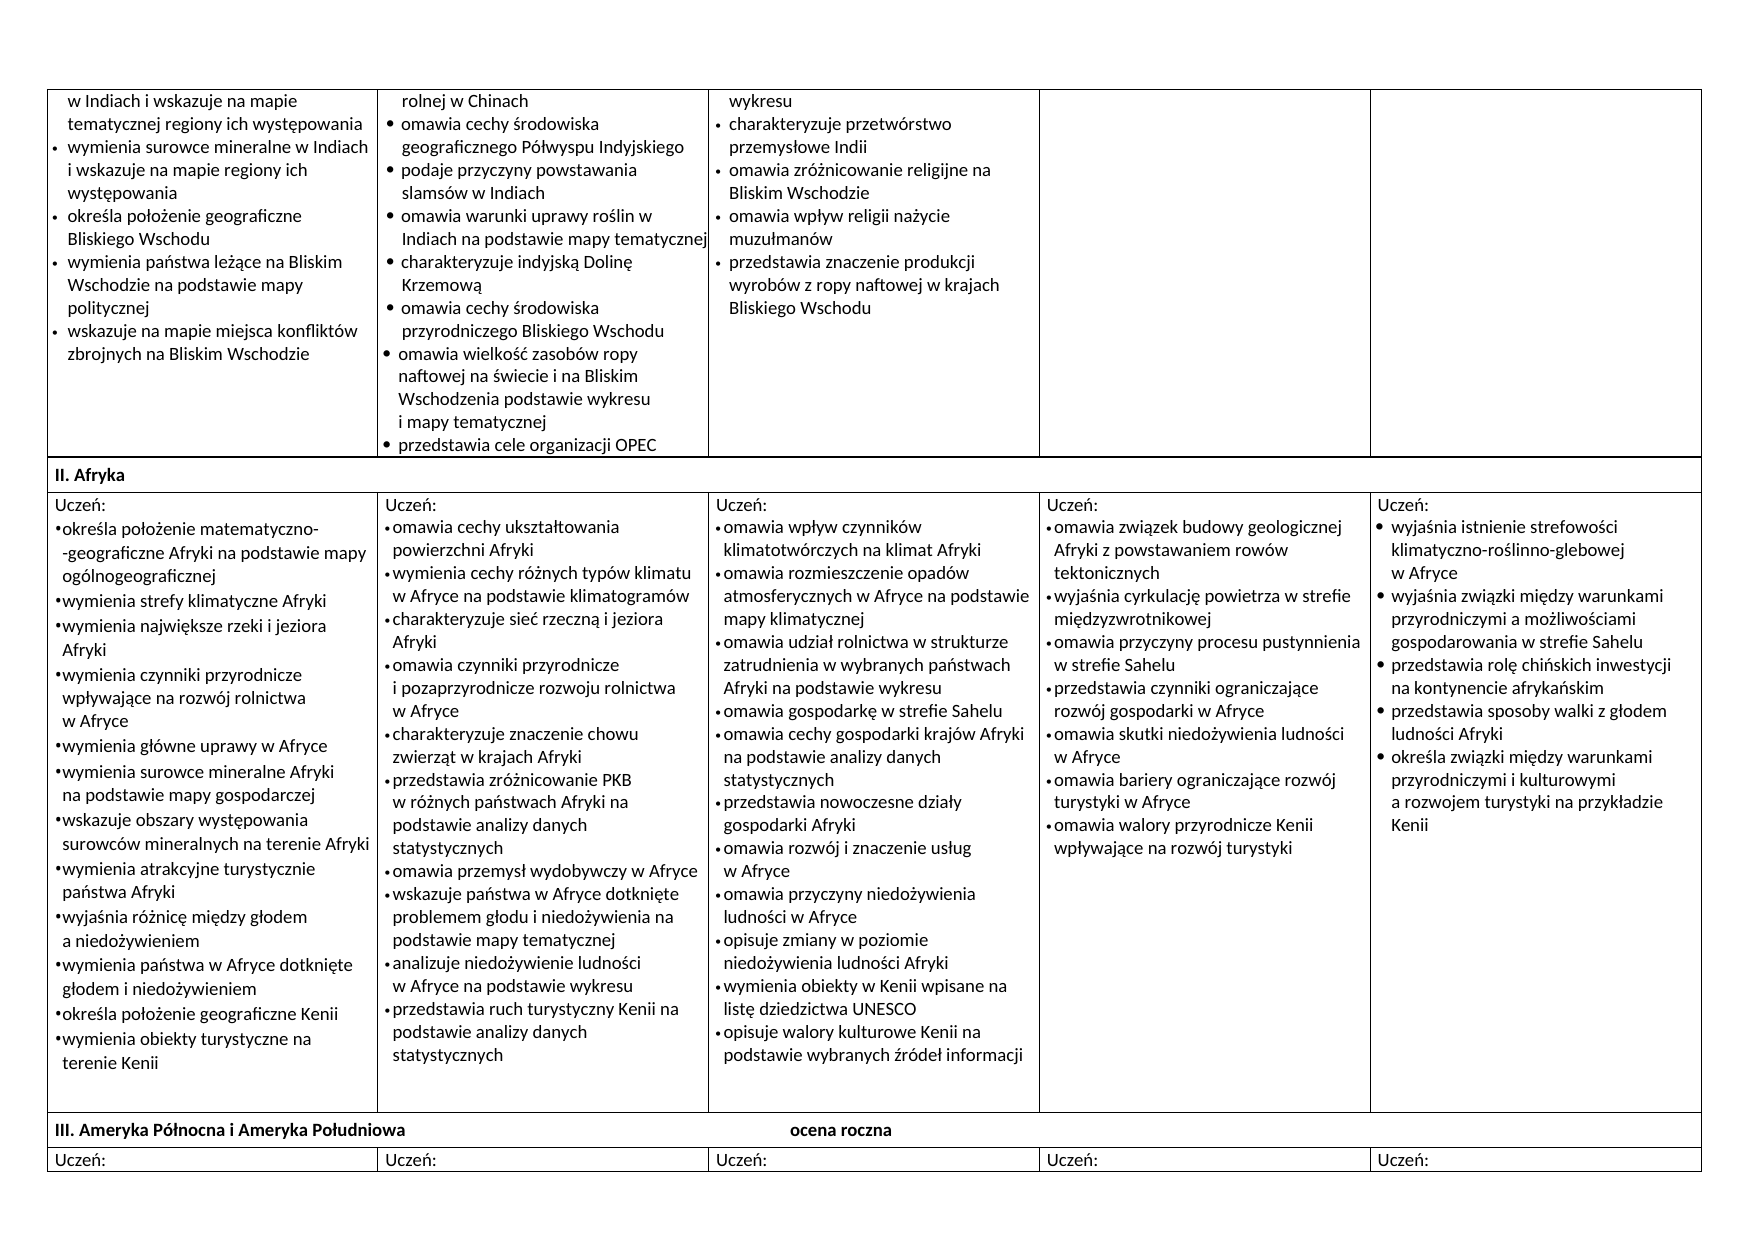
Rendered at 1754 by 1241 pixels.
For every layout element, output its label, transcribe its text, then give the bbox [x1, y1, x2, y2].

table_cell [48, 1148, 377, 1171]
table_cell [48, 90, 377, 456]
table_cell Uczeń: wyjaśnia istnienie strefowości klimatyczno-roślinno-glebowej w Afryce wyjaśnia związki między warunkami przyrodniczymi a możliwościami gospodarowania w strefie Sahelu przedstawia rolę chińskich inwestycji na kontynencie afrykańskim przedstawia sposoby walki z głodem ludności Afryki określa związki między warunkami przyrodniczymi i kulturowymi a rozwojem turystyki na przykładzie Kenii [1371, 493, 1701, 1112]
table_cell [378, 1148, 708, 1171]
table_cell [709, 90, 1039, 456]
table_cell II. Afryka [48, 458, 1701, 492]
table_cell Uczeń: omawia związek budowy geologicznej Afryki z powstawaniem rowów tektonicznych wyjaśnia cyrkulację powietrza w strefie międzyzwrotnikowej omawia przyczyny procesu pustynnienia w strefie Sahelu przedstawia czynniki ograniczające rozwój gospodarki w Afryce omawia skutki niedożywienia ludności w Afryce omawia bariery ograniczające rozwój turystyki w Afryce omawia walory przyrodnicze Kenii wpływające na rozwój turystyki [1040, 493, 1370, 1112]
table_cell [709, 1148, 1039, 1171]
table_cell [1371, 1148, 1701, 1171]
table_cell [1040, 90, 1370, 456]
table_cell III. Ameryka Północna i Ameryka Południowa ocena roczna [48, 1113, 1701, 1147]
table_cell Uczeń: określa położenie matematyczno- -geograficzne Afryki na podstawie mapy ogólnogeograficznej wymienia strefy klimatyczne Afryki wymienia największe rzeki i jeziora Afryki wymienia czynniki przyrodnicze wpływające na rozwój rolnictwa w Afryce wymienia główne uprawy w Afryce wymienia surowce mineralne Afryki na podstawie mapy gospodarczej wskazuje obszary występowania surowców mineralnych na terenie Afryki wymienia atrakcyjne turystycznie państwa Afryki wyjaśnia różnicę między głodem a niedożywieniem wymienia państwa w Afryce dotknięte głodem i niedożywieniem określa położenie geograficzne Kenii wymienia obiekty turystyczne na terenie Kenii [48, 493, 377, 1112]
table_cell Uczeń: omawia cechy ukształtowania powierzchni Afryki wymienia cechy różnych typów klimatu w Afryce na podstawie klimatogramów charakteryzuje sieć rzeczną i jeziora Afryki omawia czynniki przyrodnicze i pozaprzyrodnicze rozwoju rolnictwa w Afryce charakteryzuje znaczenie chowu zwierząt w krajach Afryki przedstawia zróżnicowanie PKB w różnych państwach Afryki na podstawie analizy danych statystycznych omawia przemysł wydobywczy w Afryce wskazuje państwa w Afryce dotknięte problemem głodu i niedożywienia na podstawie mapy tematycznej analizuje niedożywienie ludności w Afryce na podstawie wykresu przedstawia ruch turystyczny Kenii na podstawie analizy danych statystycznych [378, 493, 708, 1112]
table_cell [1371, 90, 1701, 456]
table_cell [378, 90, 708, 456]
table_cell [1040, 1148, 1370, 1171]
table_cell Uczeń: omawia wpływ czynników klimatotwórczych na klimat Afryki omawia rozmieszczenie opadów atmosferycznych w Afryce na podstawie mapy klimatycznej omawia udział rolnictwa w strukturze zatrudnienia w wybranych państwach Afryki na podstawie wykresu omawia gospodarkę w strefie Sahelu omawia cechy gospodarki krajów Afryki na podstawie analizy danych statystycznych przedstawia nowoczesne działy gospodarki Afryki omawia rozwój i znaczenie usług w Afryce omawia przyczyny niedożywienia ludności w Afryce opisuje zmiany w poziomie niedożywienia ludności Afryki wymienia obiekty w Kenii wpisane na listę dziedzictwa UNESCO opisuje walory kulturowe Kenii na podstawie wybranych źródeł informacji [709, 493, 1039, 1112]
